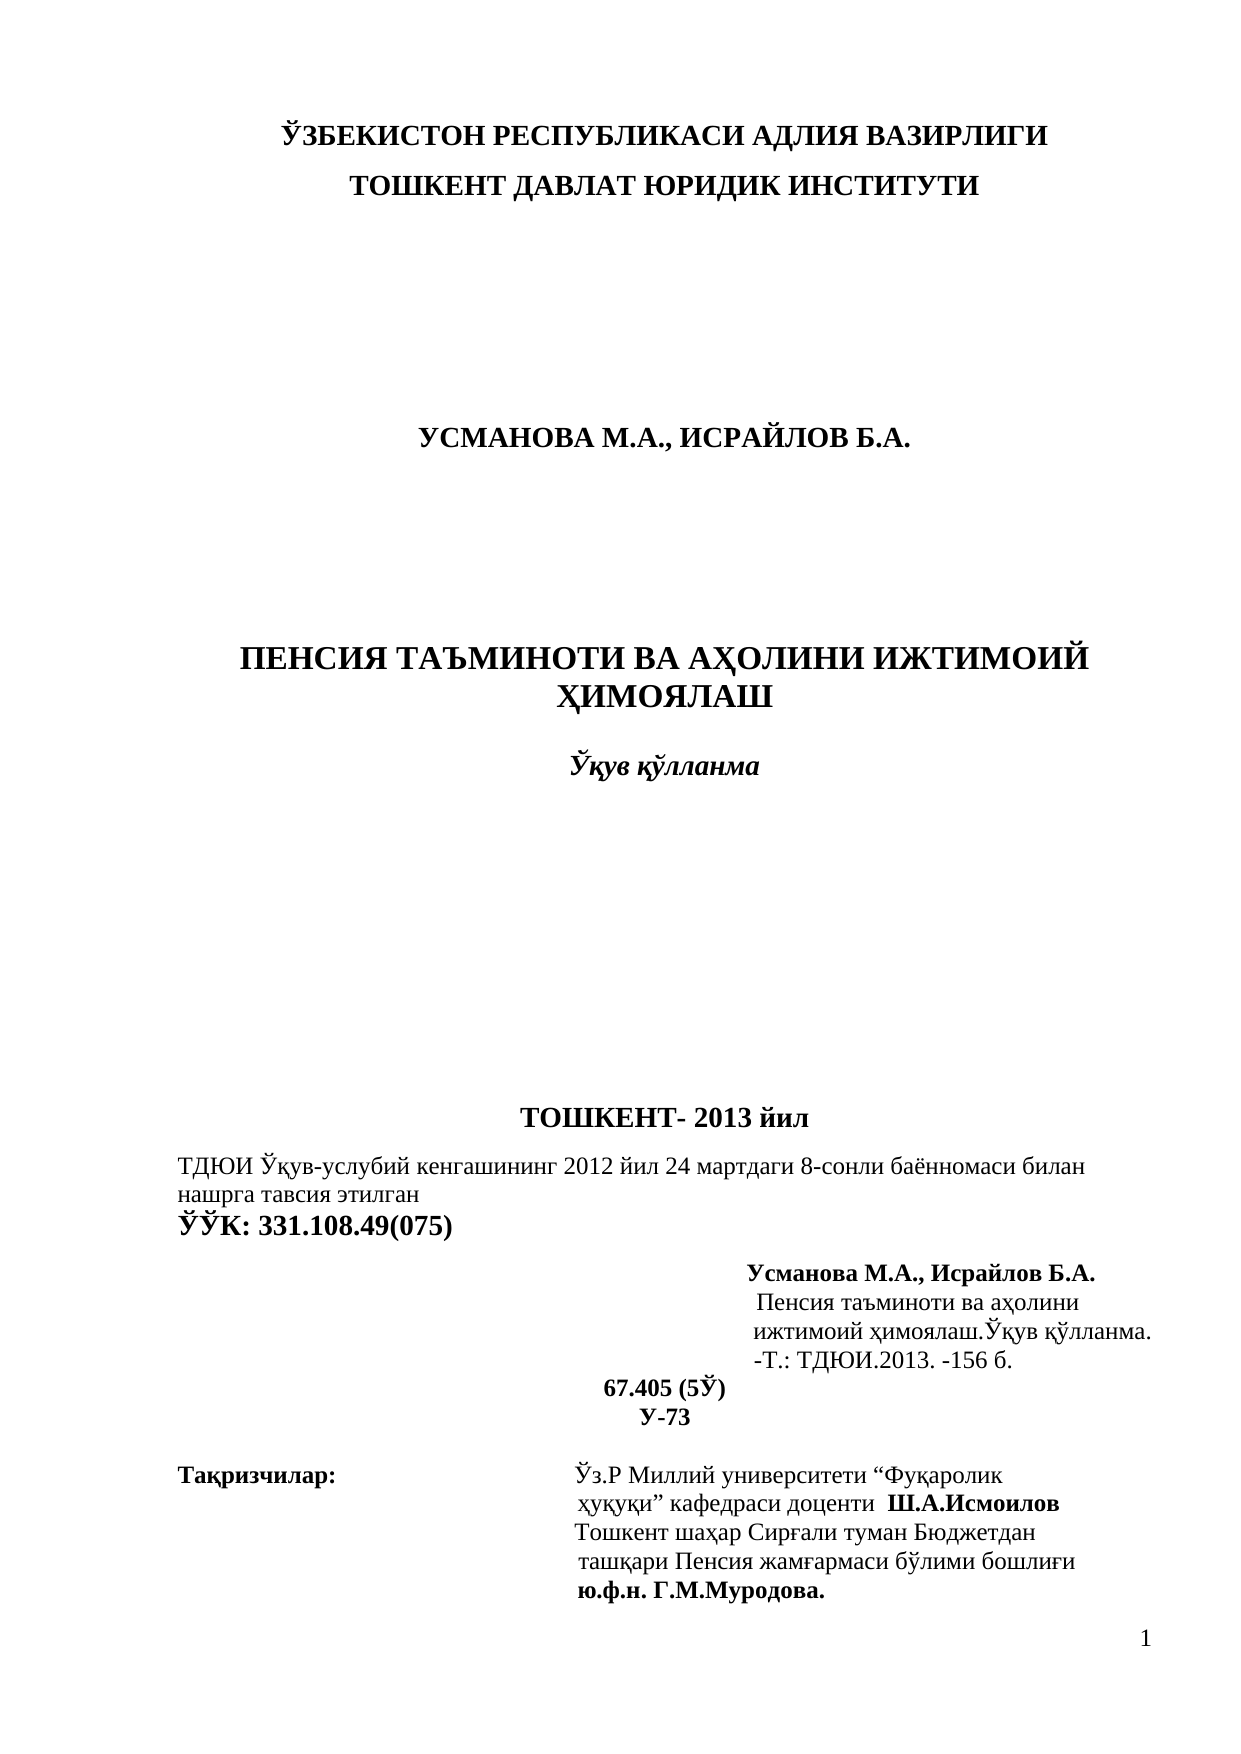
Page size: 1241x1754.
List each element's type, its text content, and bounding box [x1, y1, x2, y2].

text Усманова М.А., Исрайлов Б.А. [177, 1258, 1152, 1287]
text Пенсия таъминоти ва аҳолини [177, 1287, 1152, 1316]
text ТДЮИ Ўқув-услубий кенгашининг 2012 йил 24 мартдаги 8-сонли баённомаси билан нашрга тавсия этилган [177, 1151, 1152, 1208]
text ПЕНСИЯ ТАЪМИНОТИ ВА АҲОЛИНИ ИЖТИМОИЙ ҲИМОЯЛАШ [177, 638, 1152, 715]
text ю.ф.н. Г.М.Муродова. [177, 1575, 1152, 1603]
text ташқари Пенсия жамғармаси бўлими бошлиғи [177, 1546, 1152, 1575]
text ТОШКЕНТ- 2013 йил [177, 1100, 1152, 1134]
text ижтимоий ҳимоялаш.Ўқув қўлланма. [177, 1316, 1152, 1345]
text ЎЎК: 331.108.49(075) [177, 1208, 1152, 1242]
text Тошкент шаҳар Сирғали туман Бюджетдан [177, 1517, 1152, 1546]
text -Т.: ТДЮИ.2013. -156 б. [177, 1345, 1152, 1373]
text 67.405 (5Ў) [177, 1373, 1152, 1402]
text ЎЗБЕКИСТОН РЕСПУБЛИКАСИ АДЛИЯ ВАЗИРЛИГИ [177, 118, 1152, 152]
text Ўқув қўлланма [177, 748, 1152, 782]
text Тақризчилар: Ўз.Р Миллий университети “Фуқаролик [177, 1460, 1152, 1488]
text УСМАНОВА М.А., ИСРАЙЛОВ Б.А. [177, 420, 1152, 453]
text У-73 [177, 1402, 1152, 1431]
text ТОШКЕНТ ДАВЛАТ ЮРИДИК ИНСТИТУТИ [177, 168, 1152, 202]
text ҳуқуқи” кафедраси доценти Ш.А.Исмоилов [177, 1488, 1152, 1517]
